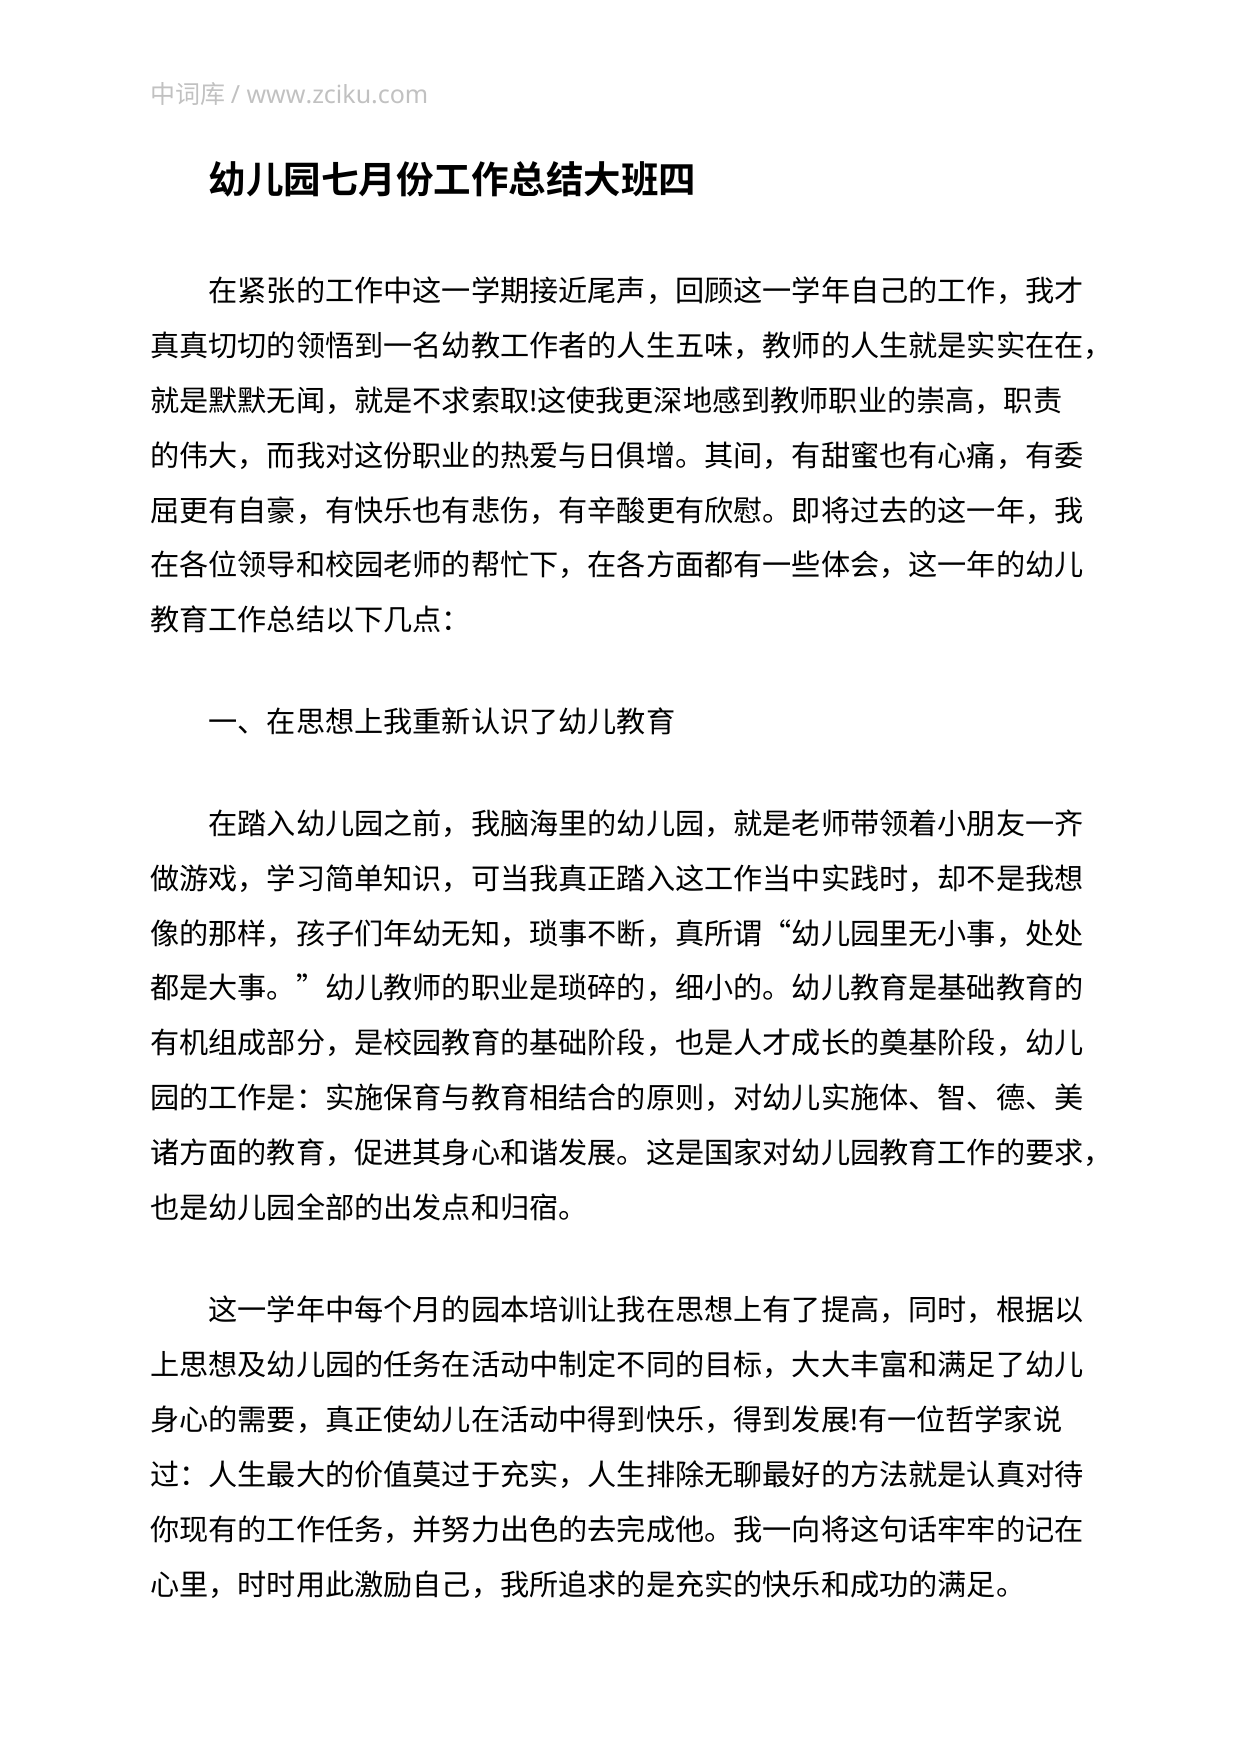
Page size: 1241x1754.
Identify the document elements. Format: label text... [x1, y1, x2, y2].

text 在踏入幼儿园之前，我脑海里的幼儿园，就是老师带领着小朋友一齐做游戏，学习简单知识，可当我真正踏入这工作当中实践时，却不是我想像的那样，孩子们年幼无知，琐事不断，真所谓“幼儿园里无小事，处处都是大事。”幼儿教师的职业是琐碎的，细小的。幼儿教育是基础教育的有机组成部分，是校园教育的基础阶段，也是人才成长的奠基阶段，幼儿园的工作是：实施保育与教育相结合的原则，对幼儿实施体、智、德、美诸方面的教育，促进其身心和谐发展。这是国家对幼儿园教育工作的要求，也是幼儿园全部的出发点和归宿。 [150, 800, 1090, 1227]
text 一、在思想上我重新认识了幼儿教育 [150, 699, 1090, 741]
text 在紧张的工作中这一学期接近尾声，回顾这一学年自己的工作，我才真真切切的领悟到一名幼教工作者的人生五味，教师的人生就是实实在在，就是默默无闻，就是不求索取!这使我更深地感到教师职业的崇高，职责的伟大，而我对这份职业的热爱与日俱增。其间，有甜蜜也有心痛，有委屈更有自豪，有快乐也有悲伤，有辛酸更有欣慰。即将过去的这一年，我在各位领导和校园老师的帮忙下，在各方面都有一些体会，这一年的幼儿教育工作总结以下几点： [150, 267, 1090, 639]
text 幼儿园七月份工作总结大班四 [150, 150, 1090, 204]
text 这一学年中每个月的园本培训让我在思想上有了提高，同时，根据以上思想及幼儿园的任务在活动中制定不同的目标，大大丰富和满足了幼儿身心的需要，真正使幼儿在活动中得到快乐，得到发展!有一位哲学家说过：人生最大的价值莫过于充实，人生排除无聊最好的方法就是认真对待你现有的工作任务，并努力出色的去完成他。我一向将这句话牢牢的记在心里，时时用此激励自己，我所追求的是充实的快乐和成功的满足。 [150, 1286, 1090, 1603]
